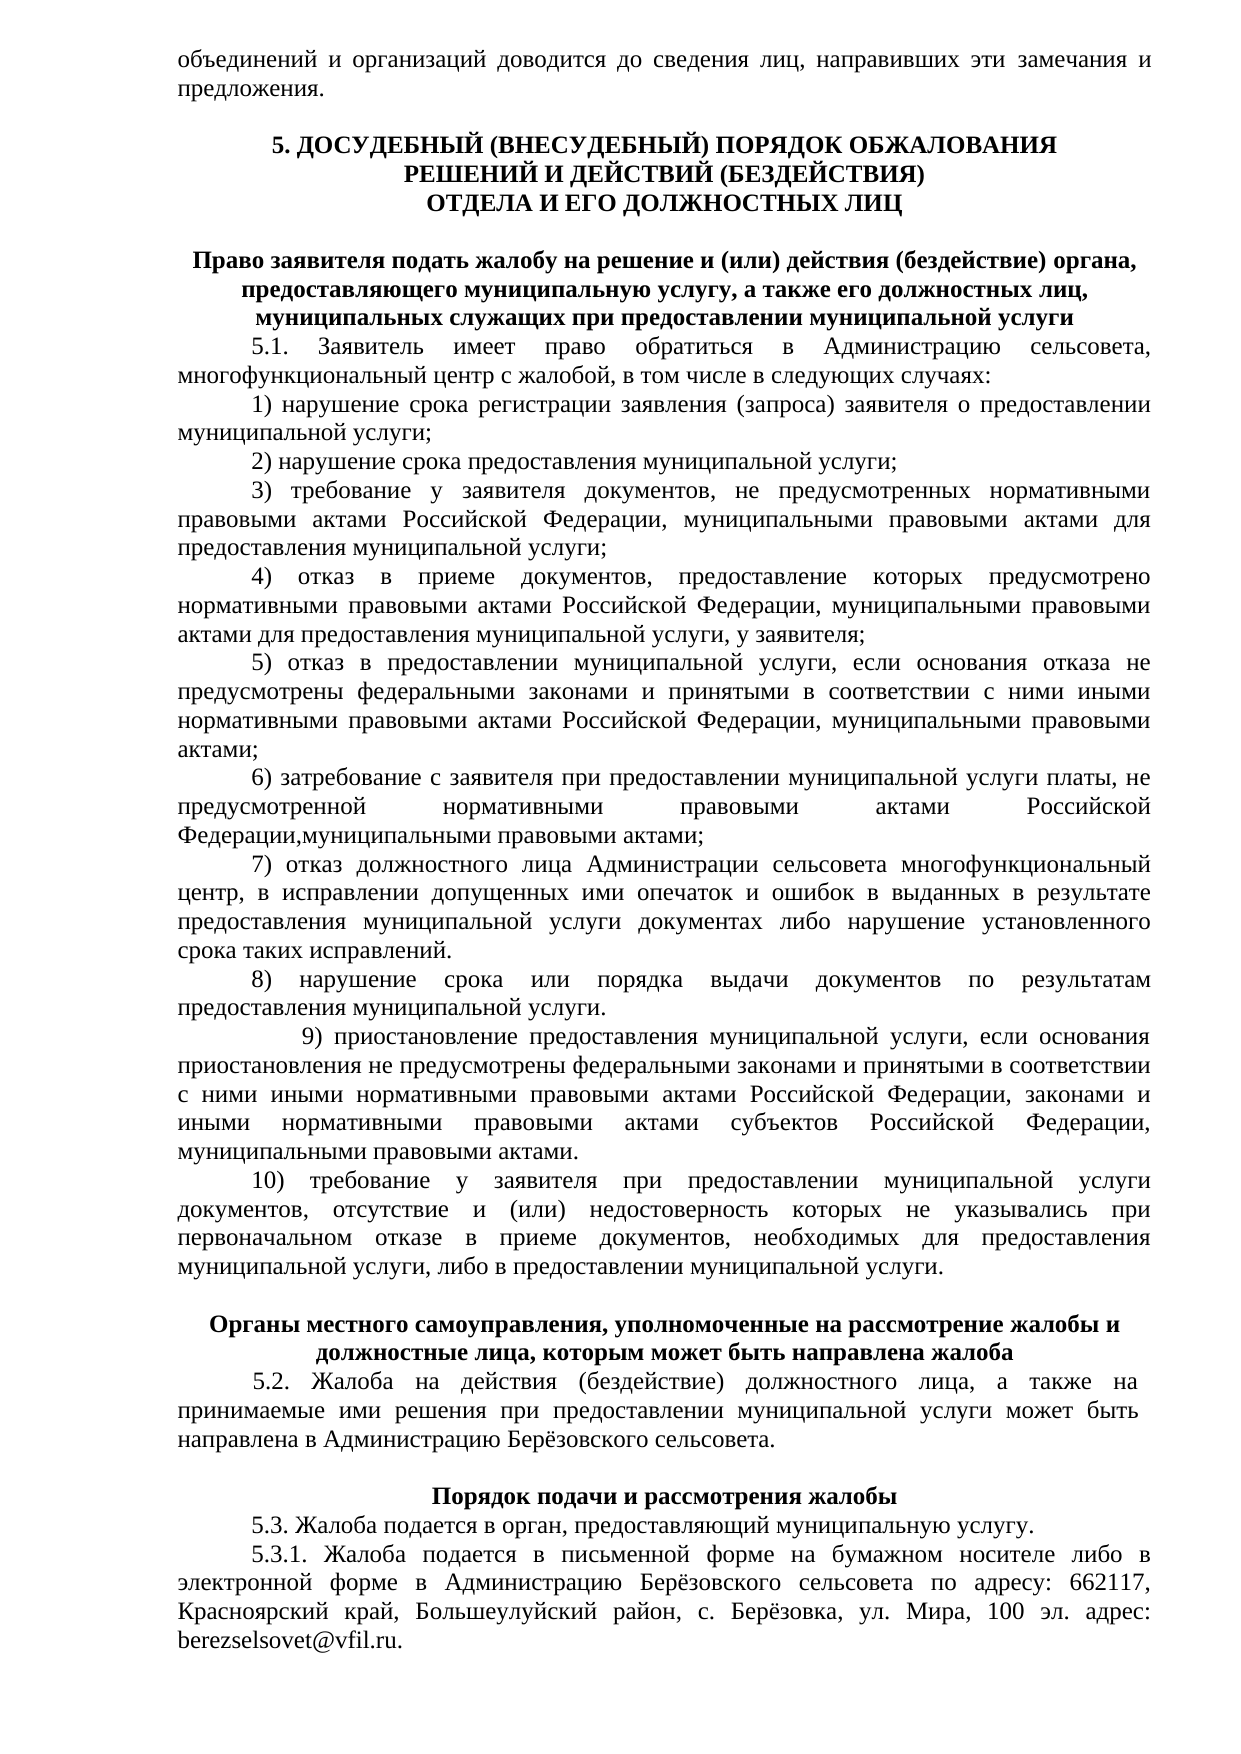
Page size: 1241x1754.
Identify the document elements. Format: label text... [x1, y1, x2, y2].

text Органы местного самоуправления, уполномоченные на рассмотрение жалобы и должностные лица, которым может быть направлена жалоба [177, 1309, 1152, 1366]
text Порядок подачи и рассмотрения жалобы [177, 1481, 1152, 1510]
text ОТДЕЛА И ЕГО ДОЛЖНОСТНЫХ ЛИЦ [177, 188, 1152, 217]
text 9) приостановление предоставления муниципальной услуги, если основания приостановления не предусмотрены федеральными законами и принятыми в соответствии с ними иными нормативными правовыми актами Российской Федерации, законами и иными нормативными правовыми актами субъектов Российской Федерации, муниципальными правовыми актами. [177, 1021, 1152, 1165]
text 6) затребование с заявителя при предоставлении муниципальной услуги платы, не предусмотренной нормативными правовыми актами Российской Федерации,муниципальными правовыми актами; [177, 762, 1152, 849]
text 3) требование у заявителя документов, не предусмотренных нормативными правовыми актами Российской Федерации, муниципальными правовыми актами для предоставления муниципальной услуги; [177, 475, 1152, 561]
text 5. ДОСУДЕБНЫЙ (ВНЕСУДЕБНЫЙ) ПОРЯДОК ОБЖАЛОВАНИЯ [177, 131, 1152, 159]
text 5.3. Жалоба подается в орган, предоставляющий муниципальную услугу. [177, 1510, 1152, 1539]
text Право заявителя подать жалобу на решение и (или) действия (бездействие) органа, предоставляющего муниципальную услугу, а также его должностных лиц, муниципальных служащих при предоставлении муниципальной услуги [177, 245, 1152, 331]
text 2) нарушение срока предоставления муниципальной услуги; [177, 446, 1152, 475]
text 4) отказ в приеме документов, предоставление которых предусмотрено нормативными правовыми актами Российской Федерации, муниципальными правовыми актами для предоставления муниципальной услуги, у заявителя; [177, 561, 1152, 647]
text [177, 44, 1152, 102]
text 10) требование у заявителя при предоставлении муниципальной услуги документов, отсутствие и (или) недостоверность которых не указывались при первоначальном отказе в приеме документов, необходимых для предоставления муниципальной услуги, либо в предоставлении муниципальной услуги. [177, 1165, 1152, 1280]
text 1) нарушение срока регистрации заявления (запроса) заявителя о предоставлении муниципальной услуги; [177, 389, 1152, 446]
text 5.1. Заявитель имеет право обратиться в Администрацию сельсовета, многофункциональный центр с жалобой, в том числе в следующих случаях: [177, 331, 1152, 389]
text 5.3.1. Жалоба подается в письменной форме на бумажном носителе либо в электронной форме в Администрацию Берёзовского сельсовета по адресу: 662117, Красноярский край, Большеулуйский район, с. Берёзовка, ул. Мира, 100 эл. адрес: berezselsovet@vfil.ru. [177, 1539, 1152, 1654]
text 5.2. Жалоба на действия (бездействие) должностного лица, а также на принимаемые ими решения при предоставлении муниципальной услуги может быть направлена в Администрацию Берёзовского сельсовета. [177, 1366, 1138, 1452]
text 7) отказ должностного лица Администрации сельсовета многофункциональный центр, в исправлении допущенных ими опечаток и ошибок в выданных в результате предоставления муниципальной услуги документах либо нарушение установленного срока таких исправлений. [177, 849, 1152, 964]
text 8) нарушение срока или порядка выдачи документов по результатам предоставления муниципальной услуги. [177, 964, 1152, 1021]
text 5) отказ в предоставлении муниципальной услуги, если основания отказа не предусмотрены федеральными законами и принятыми в соответствии с ними иными нормативными правовыми актами Российской Федерации, муниципальными правовыми актами; [177, 647, 1152, 762]
text РЕШЕНИЙ И ДЕЙСТВИЙ (БЕЗДЕЙСТВИЯ) [177, 159, 1152, 188]
